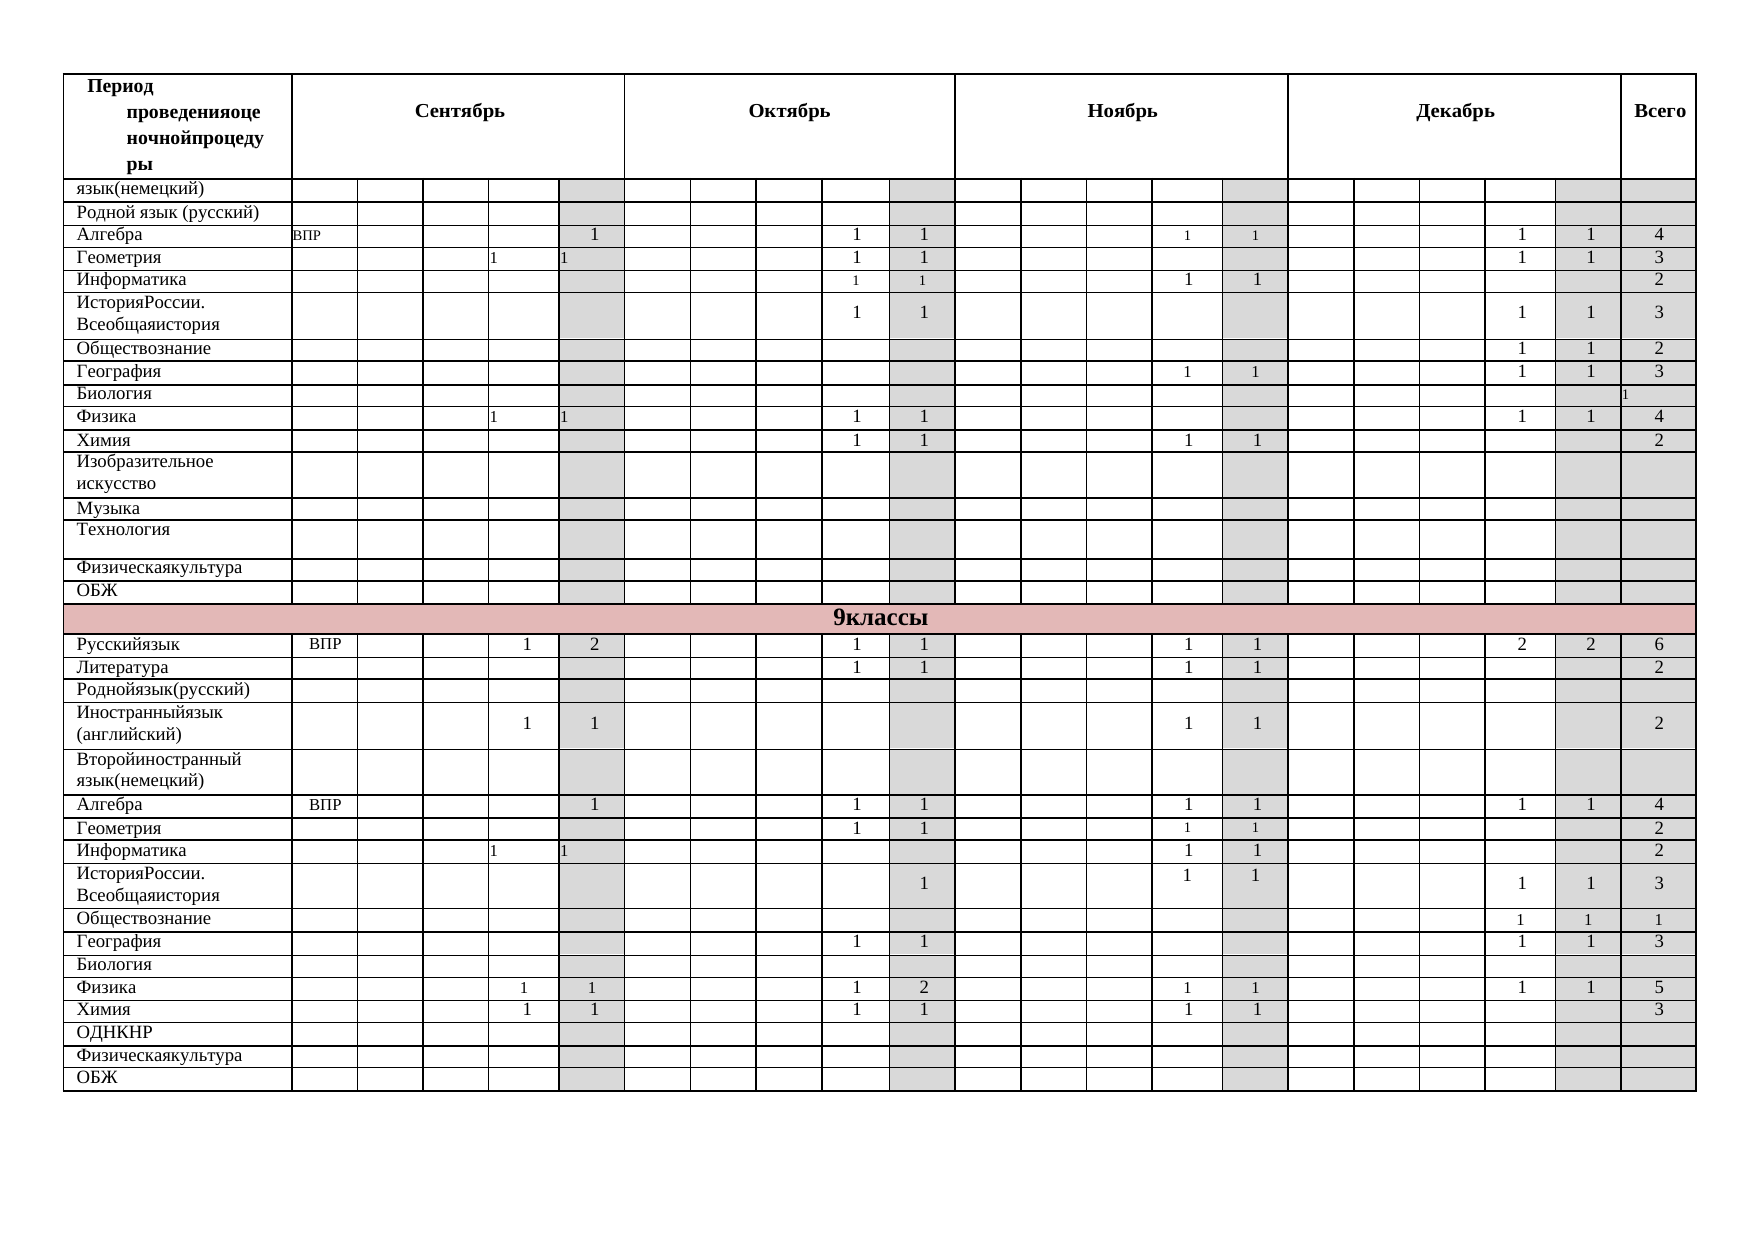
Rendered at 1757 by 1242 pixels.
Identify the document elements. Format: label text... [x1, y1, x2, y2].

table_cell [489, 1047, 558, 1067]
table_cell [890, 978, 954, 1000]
table_cell [1420, 499, 1484, 519]
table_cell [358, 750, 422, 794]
table_cell [691, 560, 755, 580]
table_cell Иностранныйязык (английский) [64, 703, 291, 748]
table_cell [293, 386, 357, 406]
table_cell [489, 362, 558, 384]
table_cell [293, 293, 357, 338]
table_cell [823, 362, 889, 384]
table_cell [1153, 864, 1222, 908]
table_cell [1556, 431, 1620, 451]
table_cell Музыка [64, 499, 291, 519]
table_cell [757, 453, 821, 497]
table_cell [293, 521, 357, 558]
table_cell [293, 203, 357, 225]
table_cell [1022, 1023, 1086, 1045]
table_cell [625, 521, 690, 558]
table_cell 1 [823, 658, 889, 678]
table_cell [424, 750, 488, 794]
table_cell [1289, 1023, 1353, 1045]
table_cell [1223, 340, 1287, 360]
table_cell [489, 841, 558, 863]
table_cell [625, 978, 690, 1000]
table_cell 1 [560, 407, 624, 429]
table_cell 1 [560, 226, 624, 246]
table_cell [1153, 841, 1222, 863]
table_cell Физическаякультура [64, 560, 291, 580]
table_cell [1087, 340, 1151, 360]
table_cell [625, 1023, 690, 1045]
table_cell [1022, 362, 1086, 384]
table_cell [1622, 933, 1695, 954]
table_cell Биология [64, 386, 291, 406]
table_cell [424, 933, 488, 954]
table_cell 1 [1223, 431, 1287, 451]
table_cell [1289, 431, 1353, 451]
table_cell [424, 499, 488, 519]
table_cell [1289, 453, 1353, 497]
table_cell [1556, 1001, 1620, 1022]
table_cell [1022, 521, 1086, 558]
table_cell [424, 340, 488, 360]
table_cell 1 [1153, 635, 1222, 656]
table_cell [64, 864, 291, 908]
table_cell [956, 203, 1020, 225]
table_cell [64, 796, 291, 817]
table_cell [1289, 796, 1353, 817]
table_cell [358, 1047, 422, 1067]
table_cell [424, 658, 488, 678]
table_cell [358, 340, 422, 360]
table_cell [424, 386, 488, 406]
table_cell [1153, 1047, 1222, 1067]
table_cell [293, 271, 357, 292]
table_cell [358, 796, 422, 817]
table_cell [691, 635, 755, 656]
table_cell 1 [890, 407, 954, 429]
table_cell [293, 703, 357, 748]
table_cell 1 [1556, 362, 1620, 384]
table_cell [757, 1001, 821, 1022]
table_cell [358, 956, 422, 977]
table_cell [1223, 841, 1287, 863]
table_cell [625, 180, 690, 201]
table_cell 2 [560, 635, 624, 656]
table_cell [1223, 560, 1287, 580]
table_cell Родной язык (русский) [64, 203, 291, 225]
table_cell [1153, 386, 1222, 406]
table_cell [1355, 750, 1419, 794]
table_cell [358, 226, 422, 246]
table_cell [1556, 582, 1620, 603]
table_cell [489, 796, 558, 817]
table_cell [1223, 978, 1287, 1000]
table_cell 1 [1153, 658, 1222, 678]
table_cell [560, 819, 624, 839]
table_cell [1223, 248, 1287, 270]
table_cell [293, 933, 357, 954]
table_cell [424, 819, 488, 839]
table_cell [1223, 521, 1287, 558]
table_cell [757, 582, 821, 603]
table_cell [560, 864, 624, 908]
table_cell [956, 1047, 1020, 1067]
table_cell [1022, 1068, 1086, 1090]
table_cell [1289, 680, 1353, 702]
table_cell 1 [890, 226, 954, 246]
table_header Сентябрь [293, 75, 624, 178]
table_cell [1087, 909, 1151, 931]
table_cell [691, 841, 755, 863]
table_cell [757, 431, 821, 451]
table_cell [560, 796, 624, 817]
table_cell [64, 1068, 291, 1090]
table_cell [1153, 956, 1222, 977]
table_cell 1 [1622, 386, 1695, 406]
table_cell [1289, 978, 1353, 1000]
table_cell [890, 680, 954, 702]
table_cell [1087, 560, 1151, 580]
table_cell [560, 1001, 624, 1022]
table_cell [1022, 453, 1086, 497]
table_cell [1087, 431, 1151, 451]
table_cell [691, 226, 755, 246]
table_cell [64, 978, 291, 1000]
table_cell [1087, 362, 1151, 384]
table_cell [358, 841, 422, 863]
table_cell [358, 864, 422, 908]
table_cell [293, 248, 357, 270]
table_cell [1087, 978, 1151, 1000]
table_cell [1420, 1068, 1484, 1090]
table_cell Обществознание [64, 340, 291, 360]
table_cell [1622, 582, 1695, 603]
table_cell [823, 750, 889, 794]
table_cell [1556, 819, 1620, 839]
table_cell [625, 658, 690, 678]
table_cell [1022, 431, 1086, 451]
table_cell [1355, 521, 1419, 558]
table_cell 1 [890, 658, 954, 678]
table_cell [424, 407, 488, 429]
table_cell [293, 680, 357, 702]
table_cell [757, 635, 821, 656]
table_cell [1355, 658, 1419, 678]
table_cell [560, 453, 624, 497]
table_cell [1556, 271, 1620, 292]
table_cell [757, 226, 821, 246]
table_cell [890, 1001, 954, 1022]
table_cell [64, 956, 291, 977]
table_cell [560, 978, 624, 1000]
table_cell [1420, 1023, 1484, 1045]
table_cell [1087, 680, 1151, 702]
table_cell [1420, 521, 1484, 558]
table_cell [757, 560, 821, 580]
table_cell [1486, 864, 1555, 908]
table_header Ноябрь [956, 75, 1287, 178]
table_cell [1355, 203, 1419, 225]
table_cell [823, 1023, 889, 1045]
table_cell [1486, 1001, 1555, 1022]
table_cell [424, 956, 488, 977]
table_cell 1 [890, 271, 954, 292]
table_cell [757, 703, 821, 748]
table_cell 1 [1223, 362, 1287, 384]
table_cell [1486, 521, 1555, 558]
table_cell [1420, 203, 1484, 225]
table_cell [1420, 293, 1484, 338]
table_cell [560, 203, 624, 225]
table_cell [890, 703, 954, 748]
table_cell [424, 293, 488, 338]
table_cell [1556, 203, 1620, 225]
table_cell [1289, 582, 1353, 603]
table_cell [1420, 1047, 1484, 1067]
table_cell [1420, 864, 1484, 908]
table_cell [489, 386, 558, 406]
table_cell [358, 521, 422, 558]
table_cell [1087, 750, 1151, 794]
table_cell [757, 293, 821, 338]
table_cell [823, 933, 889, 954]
table_cell [625, 453, 690, 497]
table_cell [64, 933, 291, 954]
table_cell [1022, 703, 1086, 748]
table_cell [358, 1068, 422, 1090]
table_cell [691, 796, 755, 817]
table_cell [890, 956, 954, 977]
table_cell [424, 203, 488, 225]
table_cell [424, 560, 488, 580]
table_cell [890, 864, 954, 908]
table_cell [625, 386, 690, 406]
table_cell 3 [1622, 293, 1695, 338]
table_cell [293, 340, 357, 360]
table_cell [691, 180, 755, 201]
table_cell Химия [64, 431, 291, 451]
table_cell 3 [1622, 362, 1695, 384]
table_cell 1 [1223, 271, 1287, 292]
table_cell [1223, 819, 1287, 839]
table_cell 1 [1486, 362, 1555, 384]
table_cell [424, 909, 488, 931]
table_cell [293, 582, 357, 603]
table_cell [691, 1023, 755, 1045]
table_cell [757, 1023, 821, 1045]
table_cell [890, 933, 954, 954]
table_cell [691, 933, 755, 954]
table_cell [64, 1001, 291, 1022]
table_cell [1355, 407, 1419, 429]
table_cell 1 [1556, 407, 1620, 429]
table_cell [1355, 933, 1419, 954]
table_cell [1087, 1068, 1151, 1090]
table_cell [890, 582, 954, 603]
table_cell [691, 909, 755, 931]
table_cell [1486, 386, 1555, 406]
table_cell [1355, 453, 1419, 497]
table_cell [625, 499, 690, 519]
table_cell [1355, 386, 1419, 406]
table_cell [823, 499, 889, 519]
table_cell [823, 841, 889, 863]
table_cell 1 [1153, 226, 1222, 246]
table_cell География [64, 362, 291, 384]
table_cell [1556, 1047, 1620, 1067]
table_cell [691, 340, 755, 360]
table_cell [956, 499, 1020, 519]
table_cell [1420, 635, 1484, 656]
table_cell [1087, 407, 1151, 429]
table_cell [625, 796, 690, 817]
table_cell [1022, 386, 1086, 406]
table_cell [691, 453, 755, 497]
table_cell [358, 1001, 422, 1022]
table_cell [757, 180, 821, 201]
table_cell [890, 340, 954, 360]
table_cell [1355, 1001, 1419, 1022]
table_cell [1556, 180, 1620, 201]
table_cell [1420, 658, 1484, 678]
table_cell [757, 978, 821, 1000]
table_cell [1556, 521, 1620, 558]
table_cell [1087, 521, 1151, 558]
table_cell [293, 453, 357, 497]
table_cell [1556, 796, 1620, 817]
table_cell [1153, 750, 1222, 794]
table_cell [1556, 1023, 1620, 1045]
table_cell [823, 386, 889, 406]
table_cell [1289, 635, 1353, 656]
table_cell 9классы [64, 605, 1695, 633]
table_cell Геометрия [64, 248, 291, 270]
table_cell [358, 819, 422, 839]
table_cell [358, 362, 422, 384]
table_cell [489, 431, 558, 451]
table_cell 1 [1486, 248, 1555, 270]
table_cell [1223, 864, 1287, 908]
table_cell [956, 582, 1020, 603]
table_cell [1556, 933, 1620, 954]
table_cell [956, 362, 1020, 384]
table_cell [1022, 582, 1086, 603]
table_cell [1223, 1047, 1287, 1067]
table_cell [560, 499, 624, 519]
table_cell [424, 362, 488, 384]
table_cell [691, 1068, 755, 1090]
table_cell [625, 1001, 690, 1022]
table_cell [956, 453, 1020, 497]
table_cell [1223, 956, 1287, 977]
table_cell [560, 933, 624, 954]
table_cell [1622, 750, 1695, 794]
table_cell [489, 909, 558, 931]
table_cell 1 [1153, 703, 1222, 748]
table_cell [1289, 180, 1353, 201]
table_cell Литература [64, 658, 291, 678]
table_cell [358, 635, 422, 656]
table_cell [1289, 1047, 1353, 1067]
table_cell [560, 271, 624, 292]
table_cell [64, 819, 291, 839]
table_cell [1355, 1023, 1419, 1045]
table_cell 1 [1486, 407, 1555, 429]
table_cell [757, 680, 821, 702]
table_cell [890, 560, 954, 580]
table_cell [1087, 293, 1151, 338]
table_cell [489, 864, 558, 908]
table_cell 1 [489, 407, 558, 429]
table_cell [1420, 386, 1484, 406]
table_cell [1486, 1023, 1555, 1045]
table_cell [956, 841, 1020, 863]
table_cell [625, 340, 690, 360]
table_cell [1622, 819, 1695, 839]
table_cell [358, 407, 422, 429]
table_cell [424, 582, 488, 603]
table_cell [1420, 560, 1484, 580]
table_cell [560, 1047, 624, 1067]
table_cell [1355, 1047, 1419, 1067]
table_cell [293, 180, 357, 201]
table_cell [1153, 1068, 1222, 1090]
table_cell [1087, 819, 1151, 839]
table_cell [1289, 407, 1353, 429]
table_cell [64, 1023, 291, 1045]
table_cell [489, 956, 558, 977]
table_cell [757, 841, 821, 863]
table_cell [1022, 203, 1086, 225]
table_cell [1556, 703, 1620, 748]
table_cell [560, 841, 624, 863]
table_cell 1 [1223, 703, 1287, 748]
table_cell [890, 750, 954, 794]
table_cell 1 [1486, 226, 1555, 246]
table_cell [358, 582, 422, 603]
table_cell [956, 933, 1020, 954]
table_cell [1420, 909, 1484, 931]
table_cell [1556, 499, 1620, 519]
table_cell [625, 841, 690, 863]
table_cell [625, 680, 690, 702]
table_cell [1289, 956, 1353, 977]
table_cell [890, 499, 954, 519]
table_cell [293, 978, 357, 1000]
table_cell [424, 453, 488, 497]
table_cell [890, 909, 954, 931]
table_cell [1355, 226, 1419, 246]
table_cell [489, 680, 558, 702]
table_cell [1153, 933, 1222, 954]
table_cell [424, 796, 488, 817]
table_cell [1087, 180, 1151, 201]
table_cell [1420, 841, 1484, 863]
table_cell [489, 226, 558, 246]
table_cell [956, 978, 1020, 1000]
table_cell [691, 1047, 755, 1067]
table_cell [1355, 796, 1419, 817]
table_cell [823, 582, 889, 603]
table_cell [956, 680, 1020, 702]
table_cell [757, 362, 821, 384]
table_cell 1 [560, 248, 624, 270]
table_cell [424, 635, 488, 656]
table_cell [1556, 560, 1620, 580]
table_cell [625, 293, 690, 338]
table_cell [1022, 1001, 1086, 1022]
table_cell язык(немецкий) [64, 180, 291, 201]
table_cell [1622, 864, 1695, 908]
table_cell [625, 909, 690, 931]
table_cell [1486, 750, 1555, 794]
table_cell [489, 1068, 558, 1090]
table_cell [1289, 521, 1353, 558]
table_cell [757, 203, 821, 225]
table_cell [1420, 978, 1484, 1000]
table_cell [956, 226, 1020, 246]
table_cell [1022, 248, 1086, 270]
table_cell [956, 293, 1020, 338]
table_cell [1223, 499, 1287, 519]
table_cell [823, 560, 889, 580]
table_cell [1486, 180, 1555, 201]
table_cell [1153, 560, 1222, 580]
table_cell [1355, 293, 1419, 338]
table_cell [1223, 453, 1287, 497]
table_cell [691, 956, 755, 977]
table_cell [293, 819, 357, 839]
table_cell ВПР [293, 635, 357, 656]
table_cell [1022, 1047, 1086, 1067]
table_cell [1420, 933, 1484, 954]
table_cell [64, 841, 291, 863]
table_cell [691, 271, 755, 292]
table_cell [1420, 703, 1484, 748]
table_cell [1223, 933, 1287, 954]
table_cell [1420, 248, 1484, 270]
table_cell [1289, 293, 1353, 338]
table_cell [757, 521, 821, 558]
table_cell [293, 499, 357, 519]
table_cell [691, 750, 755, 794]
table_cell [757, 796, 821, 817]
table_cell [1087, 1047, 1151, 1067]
table_cell [358, 499, 422, 519]
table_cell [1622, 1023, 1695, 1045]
table_cell [1022, 499, 1086, 519]
table_cell [1420, 340, 1484, 360]
table_cell [1223, 386, 1287, 406]
table_cell [489, 340, 558, 360]
table_cell 1 [489, 703, 558, 748]
table_cell [625, 560, 690, 580]
table_cell [1289, 658, 1353, 678]
table_cell [1355, 180, 1419, 201]
table_cell [890, 386, 954, 406]
table_cell 1 [1486, 293, 1555, 338]
table_cell [1355, 499, 1419, 519]
table_cell [1022, 226, 1086, 246]
table_cell [1420, 582, 1484, 603]
table_cell [489, 521, 558, 558]
table_cell 1 [489, 635, 558, 656]
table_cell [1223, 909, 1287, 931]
table_cell [1289, 203, 1353, 225]
table_cell [691, 431, 755, 451]
table_cell [1087, 635, 1151, 656]
table_cell 1 [890, 635, 954, 656]
table_cell [1289, 340, 1353, 360]
table_cell [1087, 386, 1151, 406]
table_cell [560, 658, 624, 678]
table_cell [823, 453, 889, 497]
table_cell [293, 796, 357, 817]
table_cell [1087, 703, 1151, 748]
table_cell 1 [1153, 362, 1222, 384]
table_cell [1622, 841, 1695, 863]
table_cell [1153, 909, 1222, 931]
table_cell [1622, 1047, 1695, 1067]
table_cell [1087, 658, 1151, 678]
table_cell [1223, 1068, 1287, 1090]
table_cell [691, 703, 755, 748]
table_cell [1289, 362, 1353, 384]
table_cell 1 [1223, 658, 1287, 678]
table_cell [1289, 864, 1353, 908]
table_cell [560, 560, 624, 580]
table_cell [757, 386, 821, 406]
table_cell [1087, 271, 1151, 292]
table_cell [691, 203, 755, 225]
table_cell [625, 271, 690, 292]
table_cell 1 [890, 431, 954, 451]
table_cell [691, 521, 755, 558]
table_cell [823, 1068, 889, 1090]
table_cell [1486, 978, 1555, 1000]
table_cell [1153, 521, 1222, 558]
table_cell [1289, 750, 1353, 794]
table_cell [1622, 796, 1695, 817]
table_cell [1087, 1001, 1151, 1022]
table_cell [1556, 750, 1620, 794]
table_cell [1486, 431, 1555, 451]
table_cell [890, 203, 954, 225]
table_cell [293, 407, 357, 429]
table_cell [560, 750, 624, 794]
table_cell [625, 248, 690, 270]
table_cell [1420, 226, 1484, 246]
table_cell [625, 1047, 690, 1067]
table_cell [823, 680, 889, 702]
table_cell [956, 431, 1020, 451]
table_cell [1153, 203, 1222, 225]
table_cell 3 [1622, 248, 1695, 270]
table_cell [691, 407, 755, 429]
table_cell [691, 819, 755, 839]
table_cell 1 [560, 703, 624, 748]
table_cell [1622, 521, 1695, 558]
table_cell [956, 180, 1020, 201]
table_cell [1087, 226, 1151, 246]
table_cell [625, 203, 690, 225]
table_cell [890, 362, 954, 384]
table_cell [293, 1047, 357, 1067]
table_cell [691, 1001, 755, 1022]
table_cell 2 [1622, 703, 1695, 748]
table_cell [823, 703, 889, 748]
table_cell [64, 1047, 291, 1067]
table_cell [293, 560, 357, 580]
table_cell [358, 560, 422, 580]
table_cell 2 [1622, 340, 1695, 360]
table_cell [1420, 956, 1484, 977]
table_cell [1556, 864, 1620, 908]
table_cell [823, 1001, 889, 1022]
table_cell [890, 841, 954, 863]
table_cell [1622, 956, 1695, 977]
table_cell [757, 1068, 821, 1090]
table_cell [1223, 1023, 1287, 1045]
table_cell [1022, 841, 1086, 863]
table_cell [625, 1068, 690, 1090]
table_cell [1289, 386, 1353, 406]
table_cell [358, 203, 422, 225]
table_cell Информатика [64, 271, 291, 292]
table_cell 2 [1622, 431, 1695, 451]
table_cell [1420, 271, 1484, 292]
table_cell [1420, 453, 1484, 497]
table_cell [1355, 560, 1419, 580]
table_cell [1289, 226, 1353, 246]
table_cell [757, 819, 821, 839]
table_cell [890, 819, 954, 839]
table_cell [956, 271, 1020, 292]
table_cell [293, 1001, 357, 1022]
table_cell [1022, 340, 1086, 360]
table_cell [1486, 703, 1555, 748]
table_cell ОБЖ [64, 582, 291, 603]
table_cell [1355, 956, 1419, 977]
table_cell [1486, 582, 1555, 603]
table_header Декабрь [1289, 75, 1620, 178]
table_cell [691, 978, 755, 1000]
table_cell [1486, 560, 1555, 580]
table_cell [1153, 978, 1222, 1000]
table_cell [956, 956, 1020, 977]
table_cell [1022, 293, 1086, 338]
table_cell [625, 582, 690, 603]
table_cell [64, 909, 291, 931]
table_cell [358, 386, 422, 406]
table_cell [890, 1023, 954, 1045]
table_cell [489, 203, 558, 225]
table_cell 1 [1153, 431, 1222, 451]
table_cell [956, 635, 1020, 656]
table_cell [757, 248, 821, 270]
table_cell [823, 340, 889, 360]
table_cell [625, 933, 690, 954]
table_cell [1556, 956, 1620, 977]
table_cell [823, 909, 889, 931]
table_cell [489, 180, 558, 201]
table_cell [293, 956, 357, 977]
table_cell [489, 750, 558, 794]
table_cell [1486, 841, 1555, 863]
table_cell [424, 521, 488, 558]
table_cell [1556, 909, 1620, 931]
table_cell [1087, 499, 1151, 519]
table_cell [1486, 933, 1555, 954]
table_cell [823, 203, 889, 225]
table_cell [560, 582, 624, 603]
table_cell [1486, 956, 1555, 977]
table_cell 1 [823, 635, 889, 656]
table_cell [1087, 453, 1151, 497]
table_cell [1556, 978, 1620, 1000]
table_cell [1355, 271, 1419, 292]
table_cell 1 [489, 248, 558, 270]
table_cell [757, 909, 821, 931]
table_cell [691, 582, 755, 603]
table_cell [1420, 431, 1484, 451]
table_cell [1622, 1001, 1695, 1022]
table_cell [424, 680, 488, 702]
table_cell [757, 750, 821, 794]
table_cell [1420, 407, 1484, 429]
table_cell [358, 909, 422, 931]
table_cell Технология [64, 521, 291, 558]
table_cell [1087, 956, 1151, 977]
table_cell [358, 658, 422, 678]
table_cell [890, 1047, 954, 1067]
table_cell [1153, 582, 1222, 603]
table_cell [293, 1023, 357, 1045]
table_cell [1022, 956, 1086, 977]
table_cell [1087, 203, 1151, 225]
table_cell [757, 407, 821, 429]
table_cell [560, 180, 624, 201]
table_cell [890, 180, 954, 201]
table_cell [1153, 680, 1222, 702]
table_cell [1420, 680, 1484, 702]
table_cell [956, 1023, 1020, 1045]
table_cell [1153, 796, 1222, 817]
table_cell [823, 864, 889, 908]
table_cell [691, 293, 755, 338]
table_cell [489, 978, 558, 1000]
table_cell [1223, 293, 1287, 338]
table_cell 1 [823, 431, 889, 451]
table_cell [1223, 180, 1287, 201]
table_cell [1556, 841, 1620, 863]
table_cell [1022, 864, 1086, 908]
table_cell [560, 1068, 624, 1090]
table_cell [1022, 560, 1086, 580]
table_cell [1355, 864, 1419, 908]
table_cell [1622, 453, 1695, 497]
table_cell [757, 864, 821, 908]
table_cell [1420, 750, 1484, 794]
table_cell 1 [890, 293, 954, 338]
table_cell 1 [823, 248, 889, 270]
table_cell [1355, 582, 1419, 603]
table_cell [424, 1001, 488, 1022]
table_cell ИсторияРоссии. Всеобщаяистория [64, 293, 291, 338]
table_cell [1556, 453, 1620, 497]
table_cell [489, 453, 558, 497]
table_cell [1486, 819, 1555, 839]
table_cell [1556, 680, 1620, 702]
table_cell 1 [1153, 271, 1222, 292]
table_cell [1556, 386, 1620, 406]
table_cell [1289, 499, 1353, 519]
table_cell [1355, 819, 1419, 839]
table_cell Изобразительное искусство [64, 453, 291, 497]
table_header Период проведенияоценочнойпроцедуры [64, 75, 291, 178]
table_cell [691, 248, 755, 270]
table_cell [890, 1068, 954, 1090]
table_cell [1022, 658, 1086, 678]
table_cell 1 [1556, 293, 1620, 338]
table_cell [956, 407, 1020, 429]
table_cell [424, 180, 488, 201]
table_cell 6 [1622, 635, 1695, 656]
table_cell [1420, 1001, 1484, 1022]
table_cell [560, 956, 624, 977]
table_cell [489, 271, 558, 292]
table_cell [625, 431, 690, 451]
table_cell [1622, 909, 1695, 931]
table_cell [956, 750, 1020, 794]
table_cell [489, 658, 558, 678]
table_cell [1622, 203, 1695, 225]
table_cell 1 [823, 407, 889, 429]
table_cell [691, 386, 755, 406]
table_cell [1087, 582, 1151, 603]
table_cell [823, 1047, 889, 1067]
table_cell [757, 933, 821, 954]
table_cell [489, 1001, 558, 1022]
table_cell [358, 680, 422, 702]
table_cell [1223, 582, 1287, 603]
table_cell [1087, 248, 1151, 270]
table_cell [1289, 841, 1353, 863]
table_cell [358, 293, 422, 338]
table_cell Русскийязык [64, 635, 291, 656]
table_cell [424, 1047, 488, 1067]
table_cell [1289, 560, 1353, 580]
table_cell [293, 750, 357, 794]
table_cell [489, 582, 558, 603]
table_cell 1 [1556, 248, 1620, 270]
table_cell [560, 521, 624, 558]
table_cell [691, 680, 755, 702]
table_cell Роднойязык(русский) [64, 680, 291, 702]
table_cell [560, 386, 624, 406]
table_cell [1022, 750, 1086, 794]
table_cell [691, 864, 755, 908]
table_header Октябрь [625, 75, 954, 178]
table_cell [293, 362, 357, 384]
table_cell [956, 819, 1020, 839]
table_cell [1355, 635, 1419, 656]
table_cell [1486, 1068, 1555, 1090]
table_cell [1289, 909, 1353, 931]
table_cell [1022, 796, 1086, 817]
table_cell [1153, 340, 1222, 360]
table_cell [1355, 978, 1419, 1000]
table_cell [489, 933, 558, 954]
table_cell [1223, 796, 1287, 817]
table_cell [823, 180, 889, 201]
table_cell 2 [1622, 658, 1695, 678]
table_cell [625, 362, 690, 384]
table_cell [1355, 431, 1419, 451]
table_cell [424, 226, 488, 246]
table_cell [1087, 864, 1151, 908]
table_cell [1022, 180, 1086, 201]
table_cell [489, 293, 558, 338]
table_cell [625, 635, 690, 656]
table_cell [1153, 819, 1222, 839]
table_cell 4 [1622, 407, 1695, 429]
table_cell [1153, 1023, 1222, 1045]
table_cell [691, 362, 755, 384]
table_cell [890, 453, 954, 497]
table_cell [1289, 271, 1353, 292]
table_cell [1153, 499, 1222, 519]
table_cell [1355, 362, 1419, 384]
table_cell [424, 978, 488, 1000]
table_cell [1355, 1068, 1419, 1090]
table_cell [757, 271, 821, 292]
table_cell 2 [1622, 271, 1695, 292]
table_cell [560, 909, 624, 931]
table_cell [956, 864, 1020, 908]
table_cell 4 [1622, 226, 1695, 246]
table_cell 1 [823, 226, 889, 246]
table_cell [823, 521, 889, 558]
table_cell [1420, 362, 1484, 384]
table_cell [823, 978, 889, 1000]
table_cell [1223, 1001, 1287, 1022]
table_cell [293, 658, 357, 678]
table_cell [1022, 407, 1086, 429]
table_cell [424, 431, 488, 451]
table_cell [956, 386, 1020, 406]
table_cell 1 [823, 293, 889, 338]
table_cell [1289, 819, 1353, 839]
table_cell [1622, 560, 1695, 580]
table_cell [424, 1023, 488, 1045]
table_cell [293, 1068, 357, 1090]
table_cell [489, 499, 558, 519]
table_cell 1 [890, 248, 954, 270]
table_cell [1153, 293, 1222, 338]
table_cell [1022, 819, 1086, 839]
table_cell [358, 431, 422, 451]
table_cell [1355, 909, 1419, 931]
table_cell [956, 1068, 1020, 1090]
table_cell 1 [1486, 340, 1555, 360]
table_cell [691, 499, 755, 519]
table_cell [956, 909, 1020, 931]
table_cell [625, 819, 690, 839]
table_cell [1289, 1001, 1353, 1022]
table_cell [691, 658, 755, 678]
table_cell Алгебра [64, 226, 291, 246]
table_header Всего [1622, 75, 1695, 178]
table_cell [1153, 180, 1222, 201]
table_cell [625, 703, 690, 748]
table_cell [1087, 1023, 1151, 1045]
table_cell [424, 703, 488, 748]
table_cell 1 [1223, 226, 1287, 246]
table_cell [424, 248, 488, 270]
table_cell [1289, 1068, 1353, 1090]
table_cell [625, 407, 690, 429]
table_cell [1622, 499, 1695, 519]
table_cell [625, 226, 690, 246]
table_cell Физика [64, 407, 291, 429]
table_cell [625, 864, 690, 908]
table_cell [560, 680, 624, 702]
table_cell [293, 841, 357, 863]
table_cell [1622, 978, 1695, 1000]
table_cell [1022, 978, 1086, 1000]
table_cell [1486, 658, 1555, 678]
table_cell [293, 431, 357, 451]
table_cell [890, 521, 954, 558]
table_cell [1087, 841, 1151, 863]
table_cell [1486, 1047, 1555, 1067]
table_cell [956, 658, 1020, 678]
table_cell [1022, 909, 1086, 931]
table_cell [1622, 680, 1695, 702]
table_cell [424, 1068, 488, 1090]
table_cell 1 [1556, 226, 1620, 246]
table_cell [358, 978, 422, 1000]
table_cell [1355, 703, 1419, 748]
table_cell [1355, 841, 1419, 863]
table_cell [757, 499, 821, 519]
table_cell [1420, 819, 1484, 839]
table_cell [1153, 407, 1222, 429]
table_cell [1289, 703, 1353, 748]
table_cell [358, 180, 422, 201]
table_cell [956, 560, 1020, 580]
table_cell [424, 271, 488, 292]
table_cell [1486, 680, 1555, 702]
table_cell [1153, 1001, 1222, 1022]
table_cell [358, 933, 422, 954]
table_cell [1556, 658, 1620, 678]
table_cell [358, 453, 422, 497]
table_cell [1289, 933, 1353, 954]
table_cell [1022, 271, 1086, 292]
table_cell [489, 560, 558, 580]
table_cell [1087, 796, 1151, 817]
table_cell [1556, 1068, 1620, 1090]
table_cell [1486, 203, 1555, 225]
table_cell [956, 521, 1020, 558]
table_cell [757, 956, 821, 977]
table_cell [757, 658, 821, 678]
table_cell 2 [1556, 635, 1620, 656]
table_cell [956, 703, 1020, 748]
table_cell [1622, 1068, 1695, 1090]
table_cell [1355, 680, 1419, 702]
table_cell [560, 362, 624, 384]
table_cell [1420, 180, 1484, 201]
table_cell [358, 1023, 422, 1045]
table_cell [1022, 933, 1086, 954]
table_cell [560, 293, 624, 338]
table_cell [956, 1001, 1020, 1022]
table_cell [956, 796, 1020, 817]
table_cell [1223, 407, 1287, 429]
table_cell 2 [1486, 635, 1555, 656]
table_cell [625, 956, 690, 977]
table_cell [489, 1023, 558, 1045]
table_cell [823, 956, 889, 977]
table_cell [1153, 453, 1222, 497]
table_cell [1486, 453, 1555, 497]
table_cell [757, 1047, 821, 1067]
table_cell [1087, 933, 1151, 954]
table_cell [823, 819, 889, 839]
table_cell 1 [1556, 340, 1620, 360]
table_cell ВПР [293, 226, 357, 246]
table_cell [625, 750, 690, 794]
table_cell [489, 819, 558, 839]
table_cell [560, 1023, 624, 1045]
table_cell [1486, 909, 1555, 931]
table_cell [956, 248, 1020, 270]
table_cell [757, 340, 821, 360]
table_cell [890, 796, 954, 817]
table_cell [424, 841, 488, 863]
table_cell [1022, 635, 1086, 656]
table_cell [358, 271, 422, 292]
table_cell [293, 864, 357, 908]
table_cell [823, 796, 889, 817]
table_cell [560, 340, 624, 360]
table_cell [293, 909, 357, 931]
table_cell [1223, 203, 1287, 225]
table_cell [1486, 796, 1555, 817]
table_cell [1153, 248, 1222, 270]
table_cell [956, 340, 1020, 360]
table_cell [1355, 340, 1419, 360]
table_cell [358, 248, 422, 270]
table_cell 1 [823, 271, 889, 292]
table_cell [1486, 499, 1555, 519]
table_cell [1486, 271, 1555, 292]
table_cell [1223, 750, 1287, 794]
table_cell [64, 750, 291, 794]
table_cell [1289, 248, 1353, 270]
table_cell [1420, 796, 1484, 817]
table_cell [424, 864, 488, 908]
table_cell [1022, 680, 1086, 702]
table_cell [1355, 248, 1419, 270]
table_cell [358, 703, 422, 748]
table_cell [1223, 680, 1287, 702]
table_cell [1622, 180, 1695, 201]
table_cell 1 [1223, 635, 1287, 656]
table_cell [560, 431, 624, 451]
